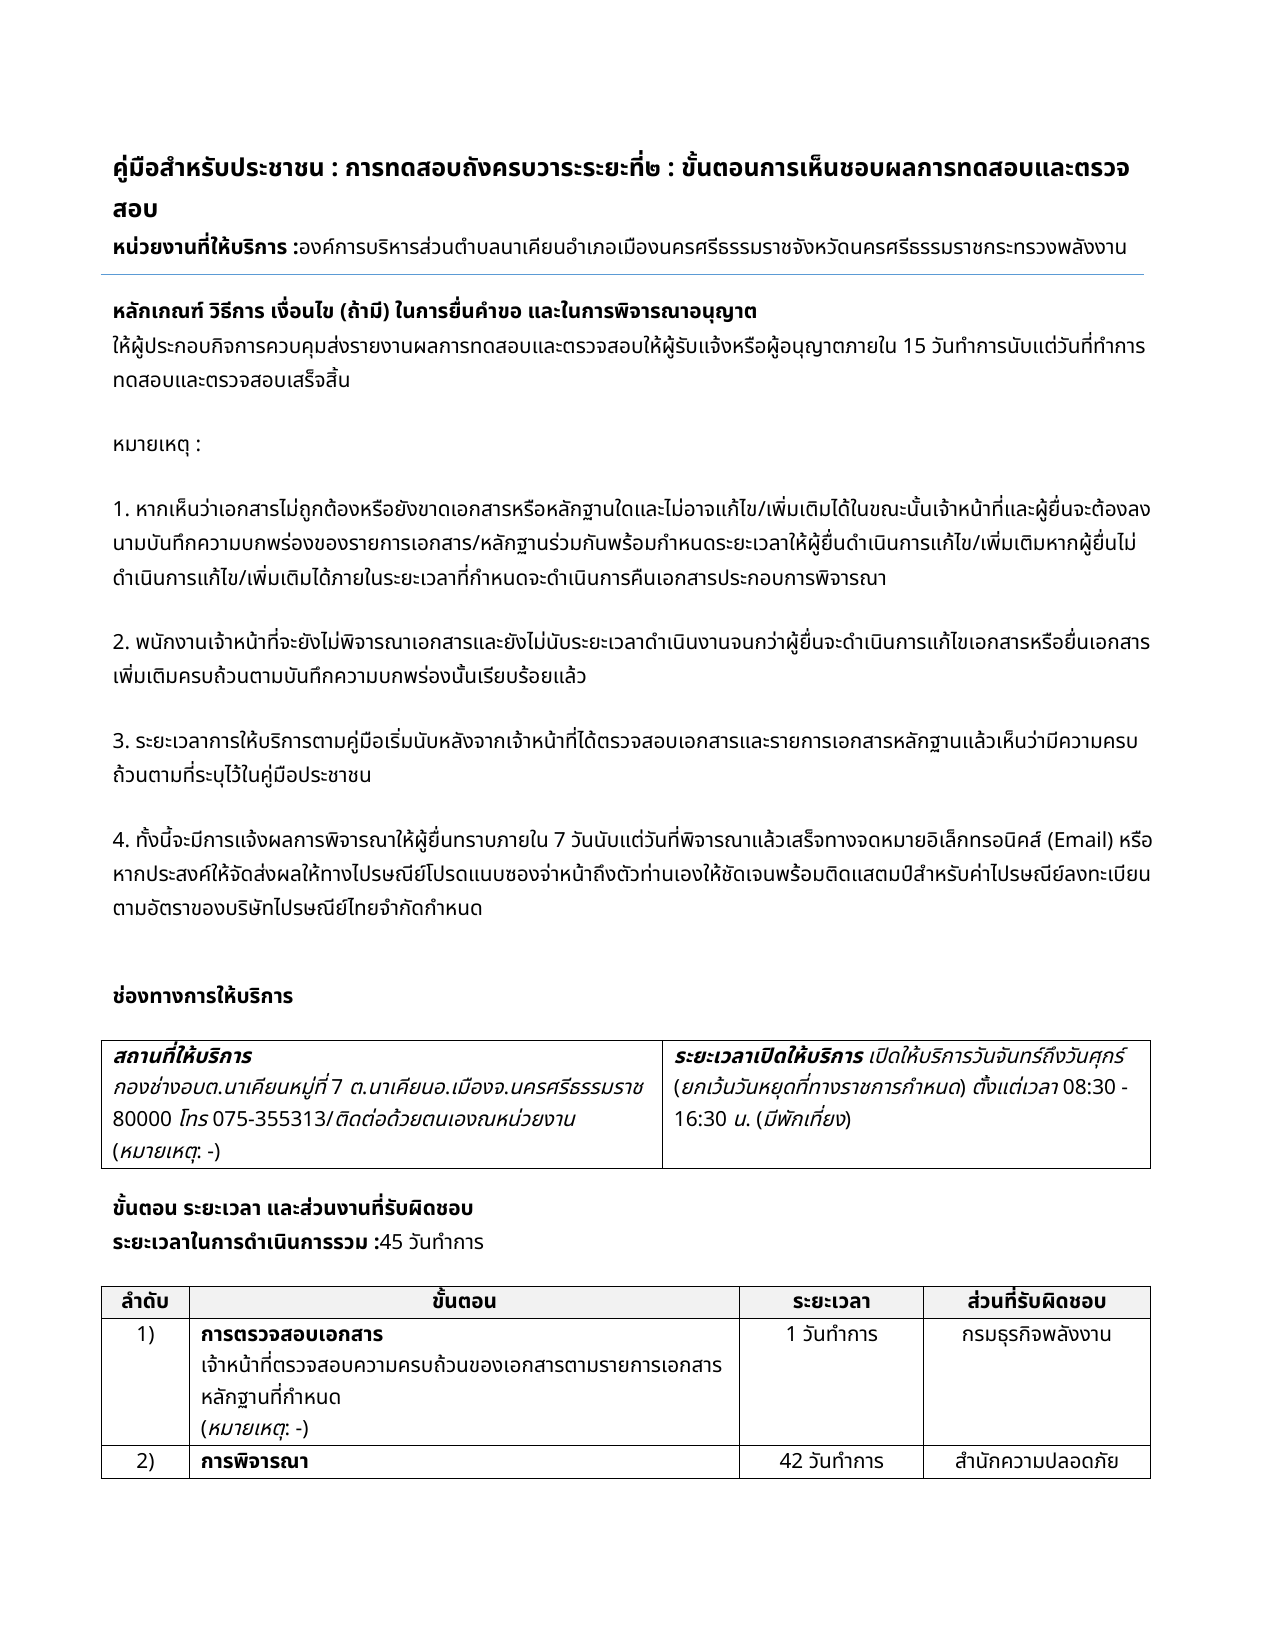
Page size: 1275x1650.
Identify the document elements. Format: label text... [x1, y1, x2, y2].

table_cell 1 วันทำการ [740, 1319, 923, 1445]
text ช่องทางการให้บริการ [112, 981, 1162, 1013]
table_header สถานที่ให้บริการ กองช่างอบต.นาเคียนหมู่ที่ 7 ต.นาเคียนอ.เมืองจ.นครศรีธรรมราช 80000 โทร 075-355313/ติดต่อด้วยตนเองณหน่วยงาน (หมายเหตุ: -) [102, 1041, 662, 1167]
table_cell 42 วันทำการ [740, 1446, 923, 1478]
table_cell 2) [102, 1446, 189, 1478]
text คู่มือสำหรับประชาชน : การทดสอบถังครบวาระระยะที่๒ : ขั้นตอนการเห็นชอบผลการทดสอบและตรวจสอบ [112, 150, 1162, 229]
table_cell สำนักความปลอดภัยธุรกิจน้ำมัน [924, 1446, 1150, 1478]
table_header ส่วนที่รับผิดชอบ [924, 1287, 1150, 1318]
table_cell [190, 1446, 739, 1478]
text ระยะเวลาในการดำเนินการรวม :45 วันทำการ [112, 1227, 1162, 1258]
table_cell กรมธุรกิจพลังงาน [924, 1319, 1150, 1445]
table_header ขั้นตอน [190, 1287, 739, 1318]
text ให้ผู้ประกอบกิจการควบคุมส่งรายงานผลการทดสอบและตรวจสอบให้ผู้รับแจ้งหรือผู้อนุญาตภายใน15 วันทำการนับแต่วันที่ทำการทดสอบและตรวจสอบเสร็จสิ้น หมายเหตุ : 1. หากเห็นว่าเอกสารไม่ถูกต้องหรือยังขาดเอกสารหรือหลักฐานใดและไม่อาจแก้ไข/เพิ่มเติมได้ในขณะนั้นเจ้าหน้าที่และผู้ยื่นจะต้องลงนามบันทึกความบกพร่องของรายการเอกสาร/หลักฐานร่วมกันพร้อมกำหนดระยะเวลาให้ผู้ยื่นดำเนินการแก้ไข/เพิ่มเติมหากผู้ยื่นไม่ดำเนินการแก้ไข/เพิ่มเติมได้ภายในระยะเวลาที่กำหนดจะดำเนินการคืนเอกสารประกอบการพิจารณา 2. พนักงานเจ้าหน้าที่จะยังไม่พิจารณาเอกสารและยังไม่นับระยะเวลาดำเนินงานจนกว่าผู้ยื่นจะดำเนินการแก้ไขเอกสารหรือยื่นเอกสารเพิ่มเติมครบถ้วนตามบันทึกความบกพร่องนั้นเรียบร้อยแล้ว 3. ระยะเวลาการให้บริการตามคู่มือเริ่มนับหลังจากเจ้าหน้าที่ได้ตรวจสอบเอกสารและรายการเอกสารหลักฐานแล้วเห็นว่ามีความครบถ้วนตามที่ระบุไว้ในคู่มือประชาชน 4. ทั้งนี้จะมีการแจ้งผลการพิจารณาให้ผู้ยื่นทราบภายใน7 วันนับแต่วันที่พิจารณาแล้วเสร็จทางจดหมายอิเล็กทรอนิคส์ (Email) หรือหากประสงค์ให้จัดส่งผลให้ทางไปรษณีย์โปรดแนบซองจ่าหน้าถึงตัวท่านเองให้ชัดเจนพร้อมติดแสตมป์สำหรับค่าไปรษณีย์ลงทะเบียนตามอัตราของบริษัทไปรษณีย์ไทยจำกัดกำหนด [112, 331, 1162, 955]
table_header ระยะเวลาเปิดให้บริการ เปิดให้บริการวันจันทร์ถึงวันศุกร์ (ยกเว้นวันหยุดที่ทางราชการกำหนด) ตั้งแต่เวลา 08:30 - 16:30 น. (มีพักเที่ยง) [663, 1041, 1150, 1167]
text ขั้นตอน ระยะเวลา และส่วนงานที่รับผิดชอบ [112, 1193, 1162, 1224]
table_header ระยะเวลา [740, 1287, 923, 1318]
table_cell การตรวจสอบเอกสาร เจ้าหน้าที่ตรวจสอบความครบถ้วนของเอกสารตามรายการเอกสารหลักฐานที่กำหนด (หมายเหตุ: -) [190, 1319, 739, 1445]
table_cell 1) [102, 1319, 189, 1445]
table_header ลำดับ [102, 1287, 189, 1318]
text หน่วยงานที่ให้บริการ :องค์การบริหารส่วนตำบลนาเคียนอำเภอเมืองนครศรีธรรมราชจังหวัดนครศรีธรรมราชกระทรวงพลังงาน [112, 232, 1162, 263]
text หลักเกณฑ์ วิธีการ เงื่อนไข (ถ้ามี) ในการยื่นคำขอ และในการพิจารณาอนุญาต [112, 297, 1162, 328]
